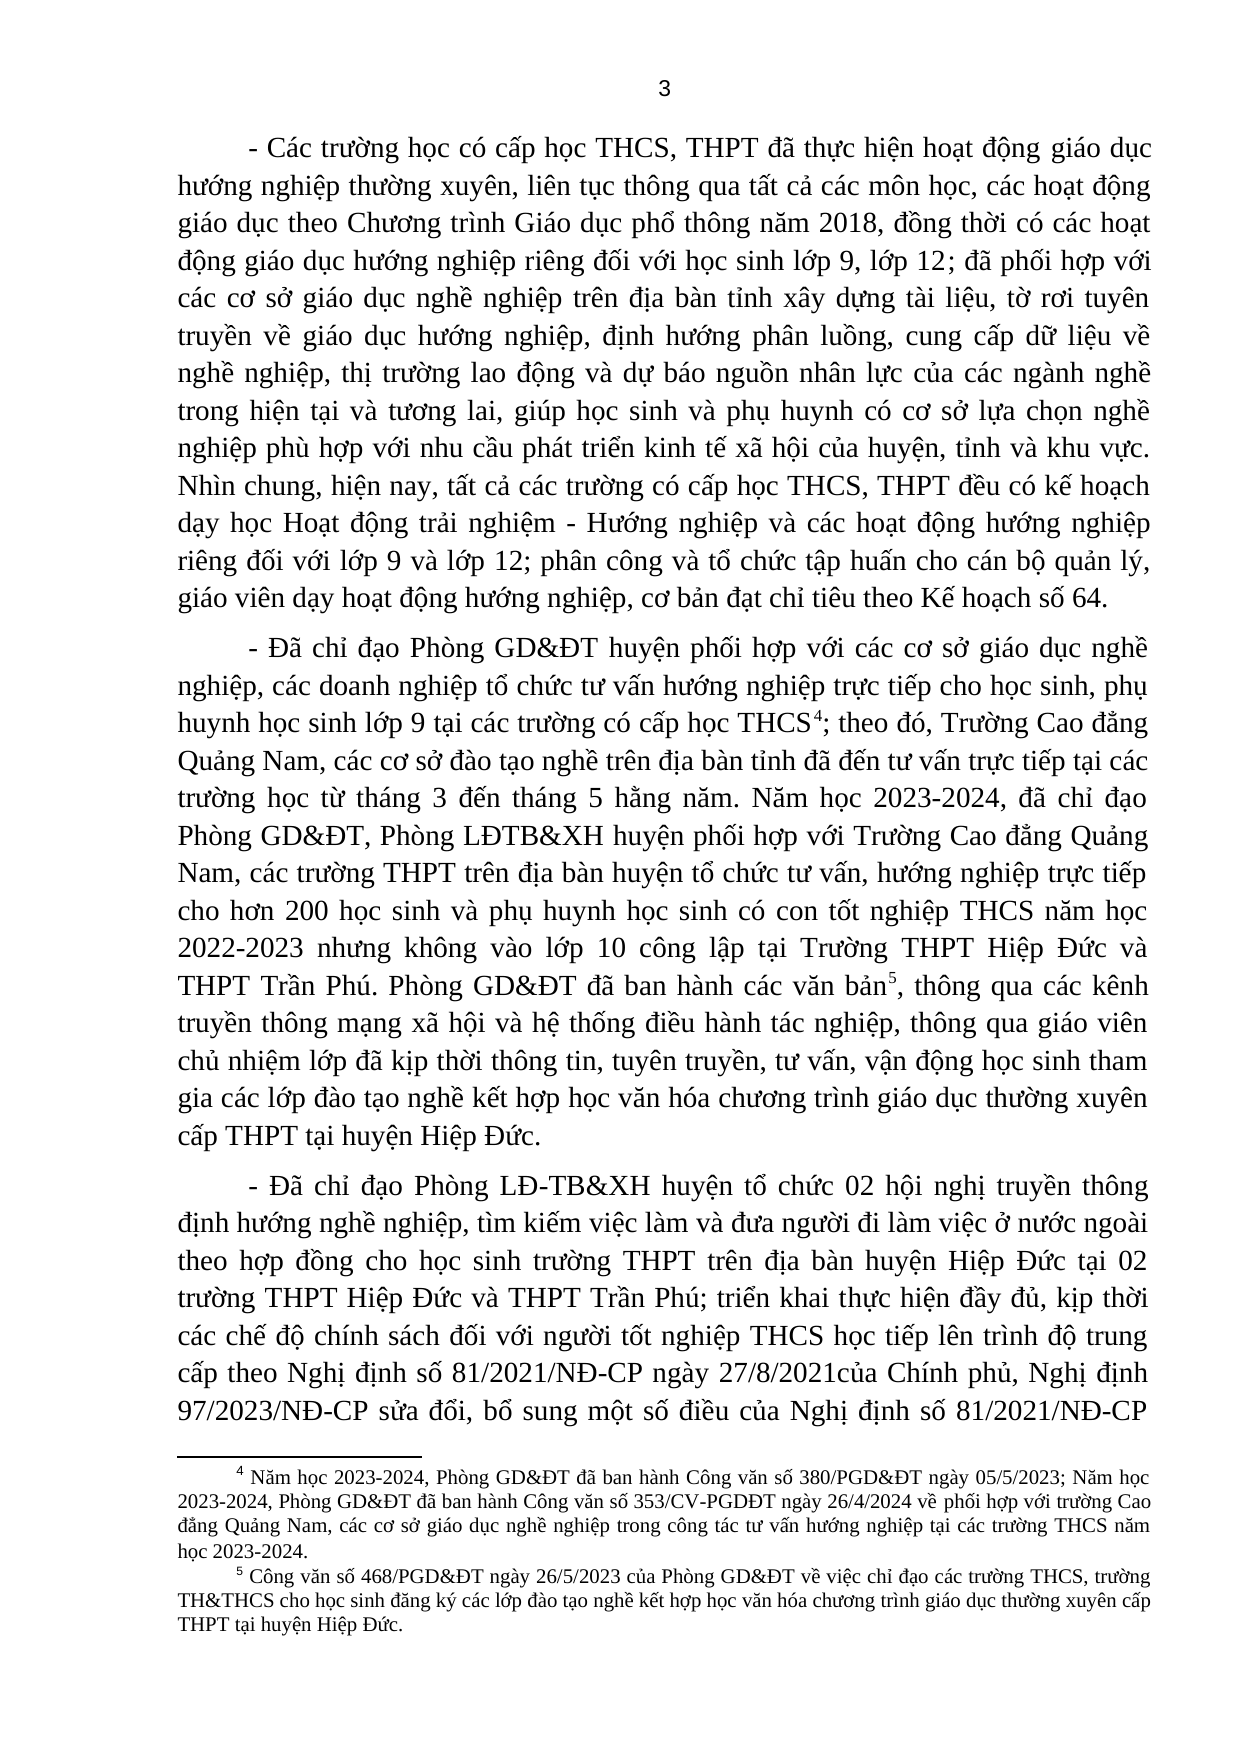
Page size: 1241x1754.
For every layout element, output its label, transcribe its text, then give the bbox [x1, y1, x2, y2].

text - Các trường học có cấp học THCS, THPT đã thực hiện hoạt động giáo dục hướng nghiệp thường xuyên, liên tục thông qua tất cả các môn học, các hoạt động giáo dục theo Chương trình Giáo dục phổ thông năm 2018, đồng thời có các hoạt động giáo dục hướng nghiệp riêng đối với học sinh lớp 9, lớp 12; đã phối hợp với các cơ sở giáo dục nghề nghiệp trên địa bàn tỉnh xây dựng tài liệu, tờ rơi tuyên truyền về giáo dục hướng nghiệp, định hướng phân luồng, cung cấp dữ liệu về nghề nghiệp, thị trường lao động và dự báo nguồn nhân lực của các ngành nghề trong hiện tại và tương lai, giúp học sinh và phụ huynh có cơ sở lựa chọn nghề nghiệp phù hợp với nhu cầu phát triển kinh tế xã hội của huyện, tỉnh và khu vực. Nhìn chung, hiện nay, tất cả các trường có cấp học THCS, THPT đều có kế hoạch dạy học Hoạt động trải nghiệm - Hướng nghiệp và các hoạt động hướng nghiệp riêng đối với lớp 9 và lớp 12; phân công và tổ chức tập huấn cho cán bộ quản lý, giáo viên dạy hoạt động hướng nghiệp, cơ bản đạt chỉ tiêu theo Kế hoạch số 64. [177, 464, 1152, 615]
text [177, 1165, 1149, 1428]
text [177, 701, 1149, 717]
